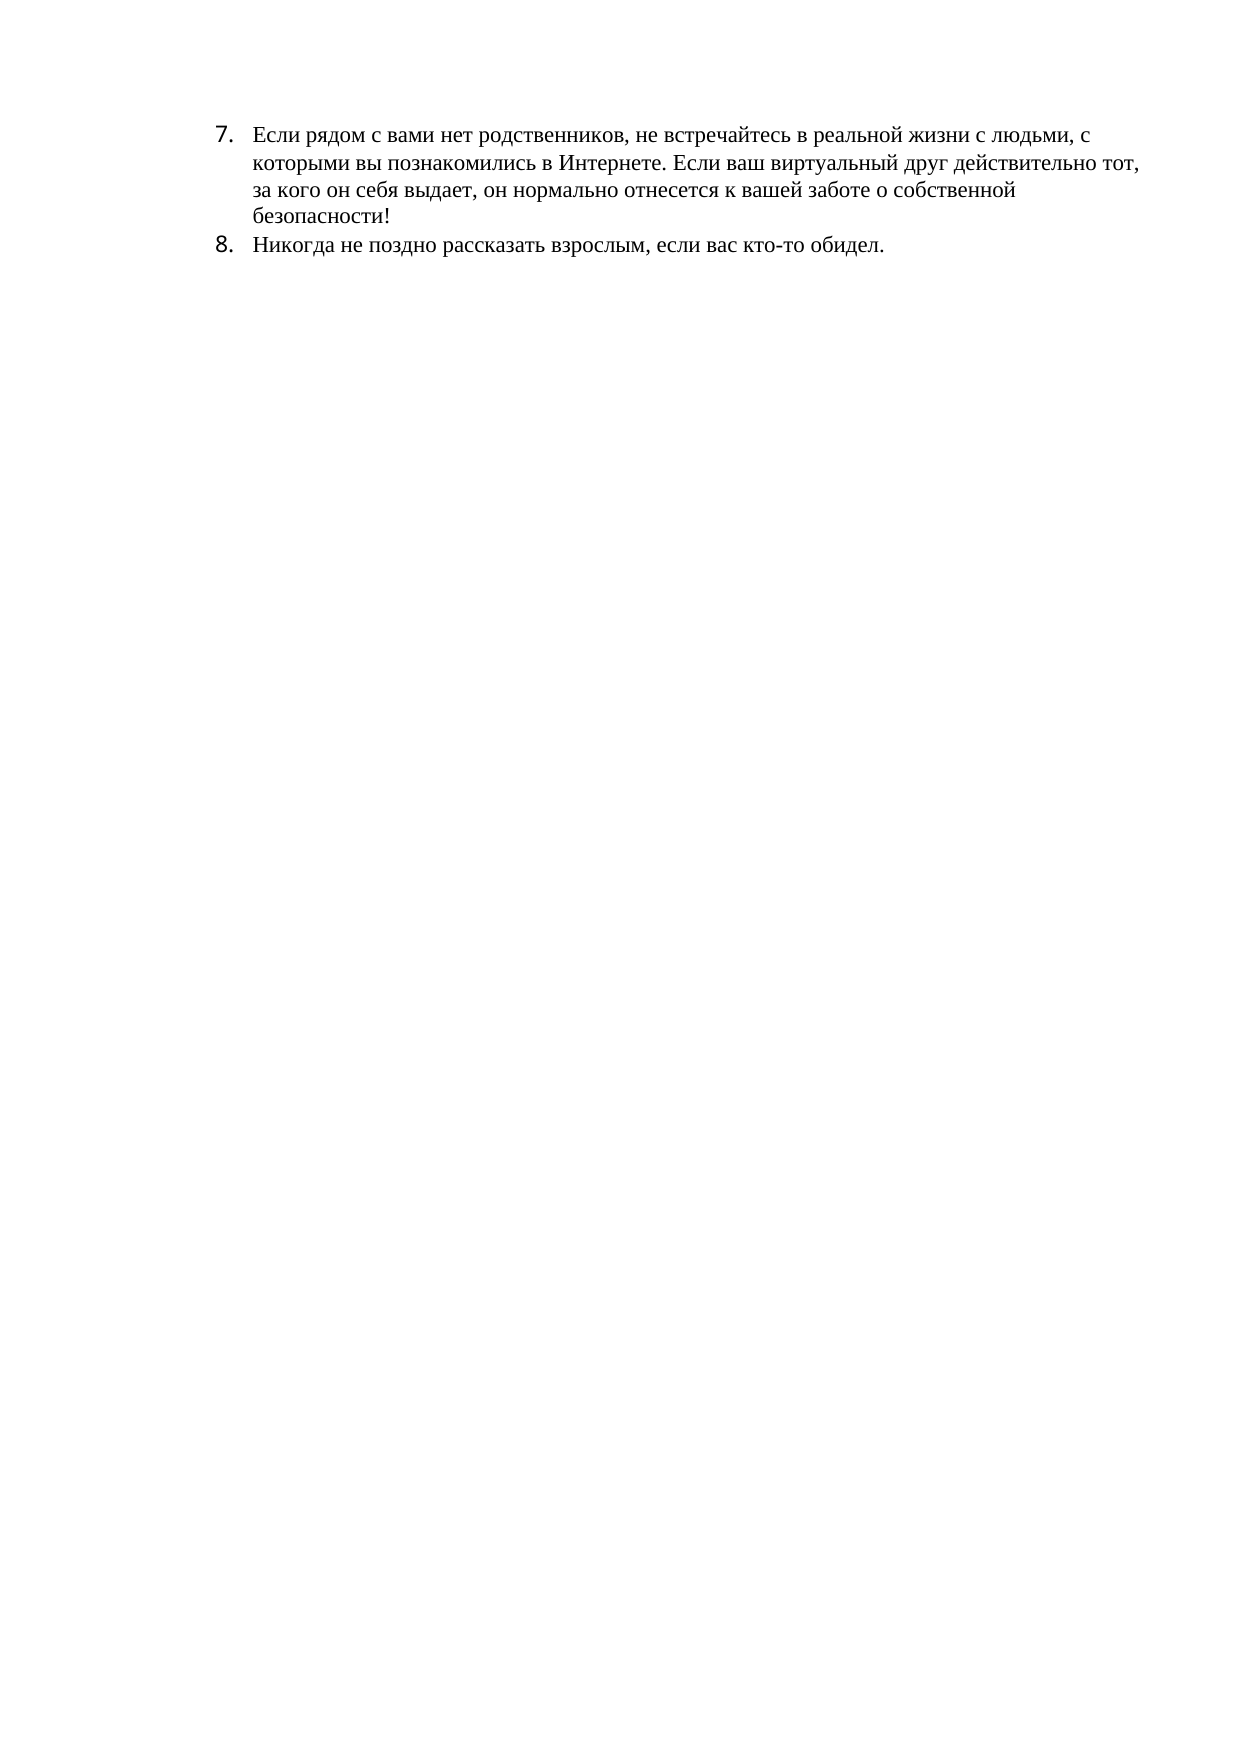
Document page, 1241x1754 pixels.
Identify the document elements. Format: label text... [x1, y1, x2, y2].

list Никогда не поздно рассказать взрослым, если вас кто-то обидел. [215, 228, 1152, 288]
list Если рядом с вами нет родственников, не встречайтесь в реальной жизни с людьми, с которыми вы познакомились в Интернете. Если ваш виртуальный друг действительно тот, за кого он себя выдает, он нормально отнесется к вашей заботе о собственной безопасности! [215, 118, 1152, 228]
